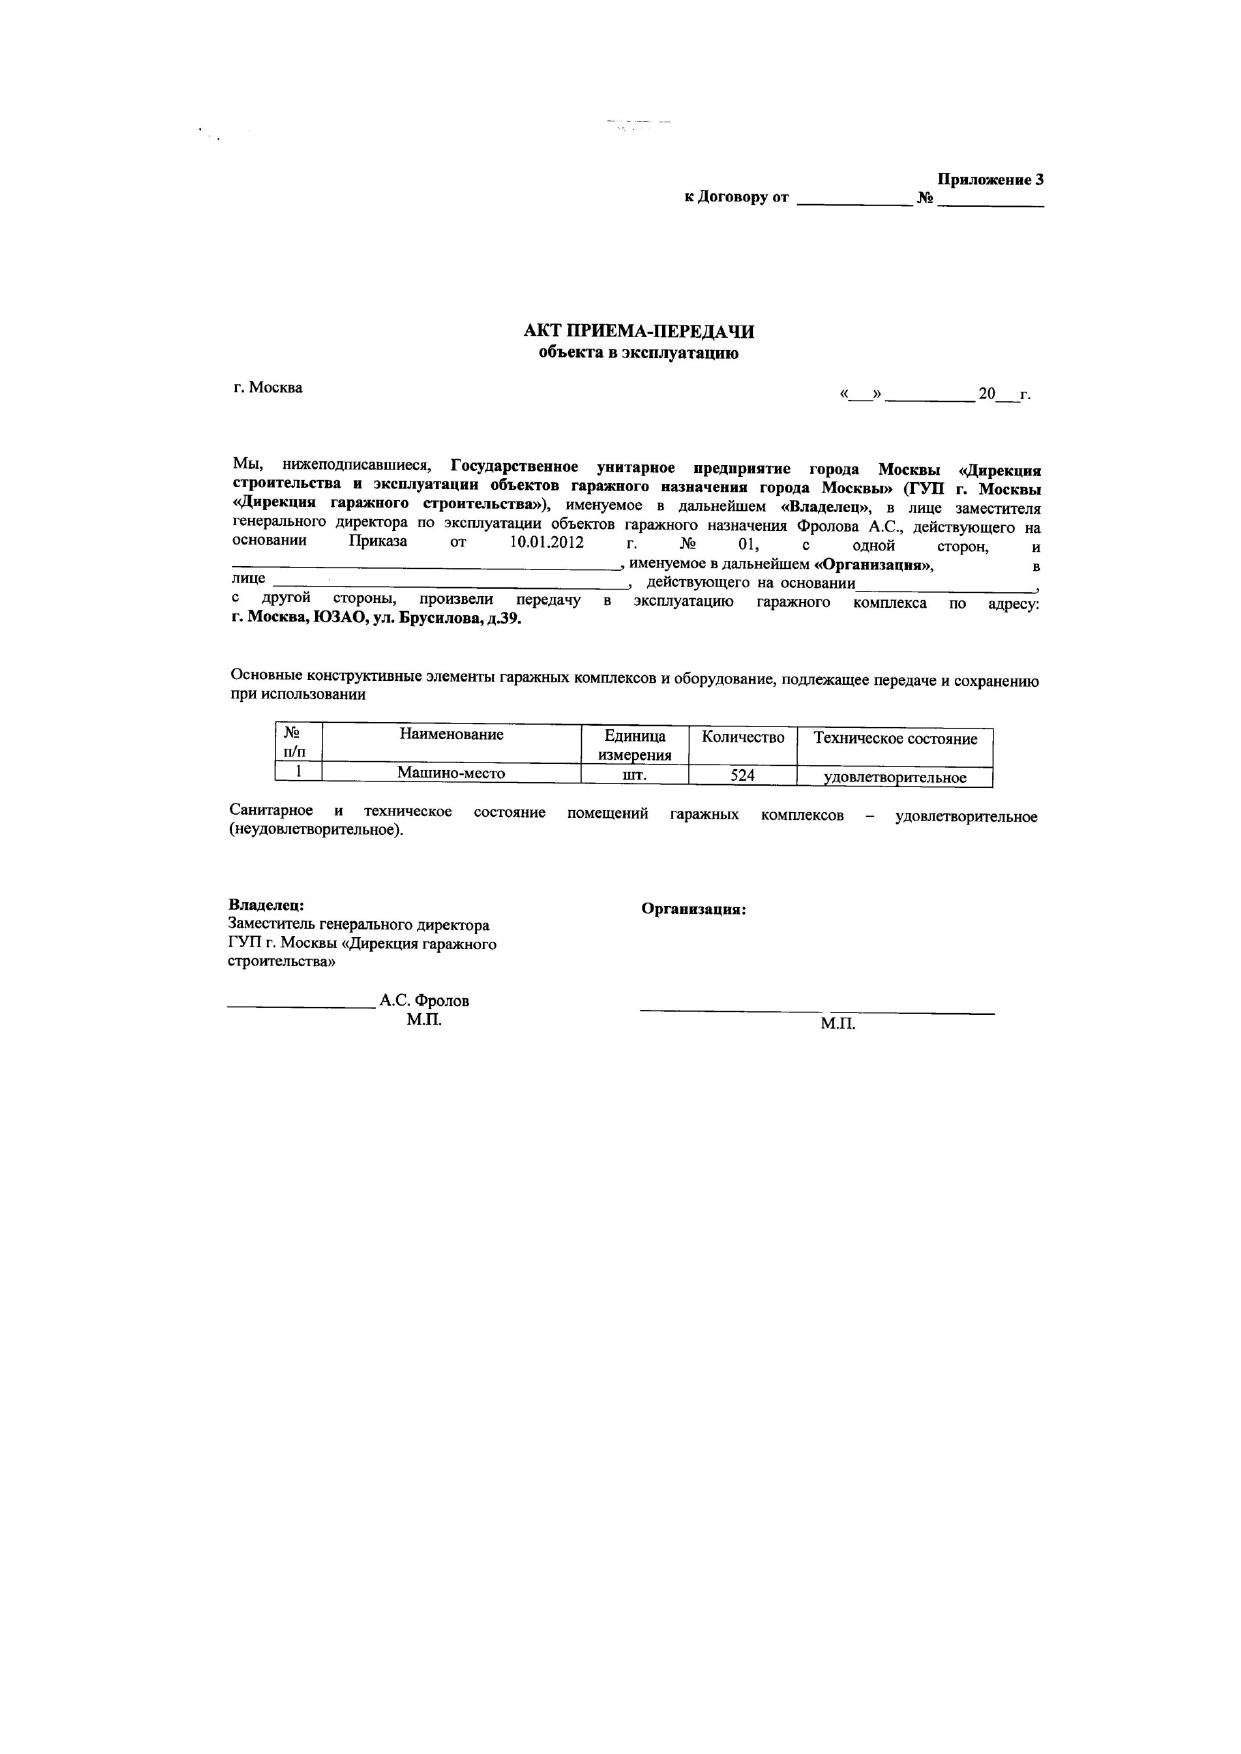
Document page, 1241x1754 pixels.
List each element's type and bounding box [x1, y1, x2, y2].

picture [177, 118, 1099, 1636]
